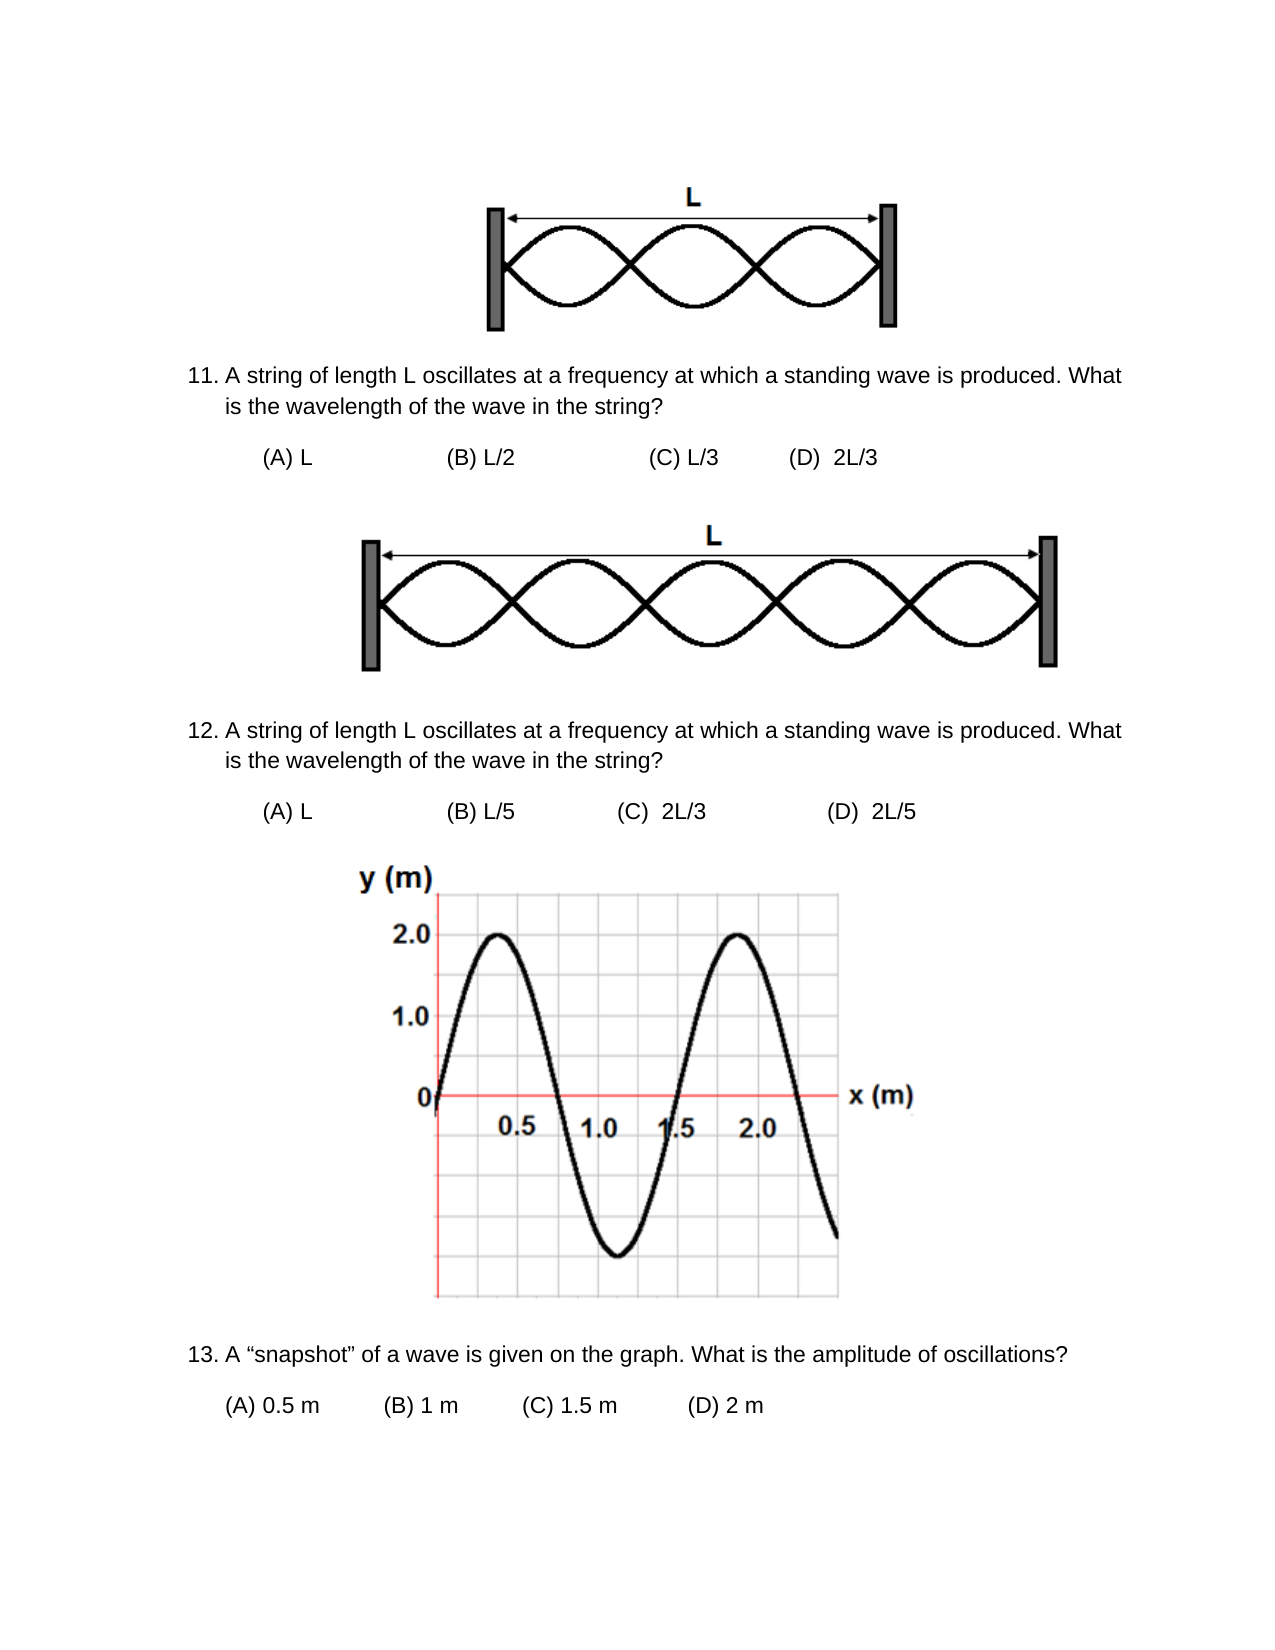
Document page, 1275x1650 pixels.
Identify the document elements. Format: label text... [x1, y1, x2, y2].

list L (B) L/2 (C) L/3 (D) 2L/3 [262, 444, 1125, 470]
list L (B) L/5 (C) 2L/3 (D) 2L/5 [262, 798, 1125, 824]
picture [459, 150, 929, 338]
picture [348, 848, 927, 1317]
list A string of length L oscillates at a frequency at which a standing wave is produced. What is the wavelength of the wave in the string? [187, 717, 1125, 773]
picture [343, 494, 1082, 692]
list 0.5 m (B) 1 m (C) 1.5 m (D) 2 m [225, 1392, 1125, 1418]
list A “snapshot” of a wave is given on the graph. What is the amplitude of oscillations? [187, 1341, 1125, 1367]
list A string of length L oscillates at a frequency at which a standing wave is produced. What is the wavelength of the wave in the string? [187, 362, 1125, 419]
